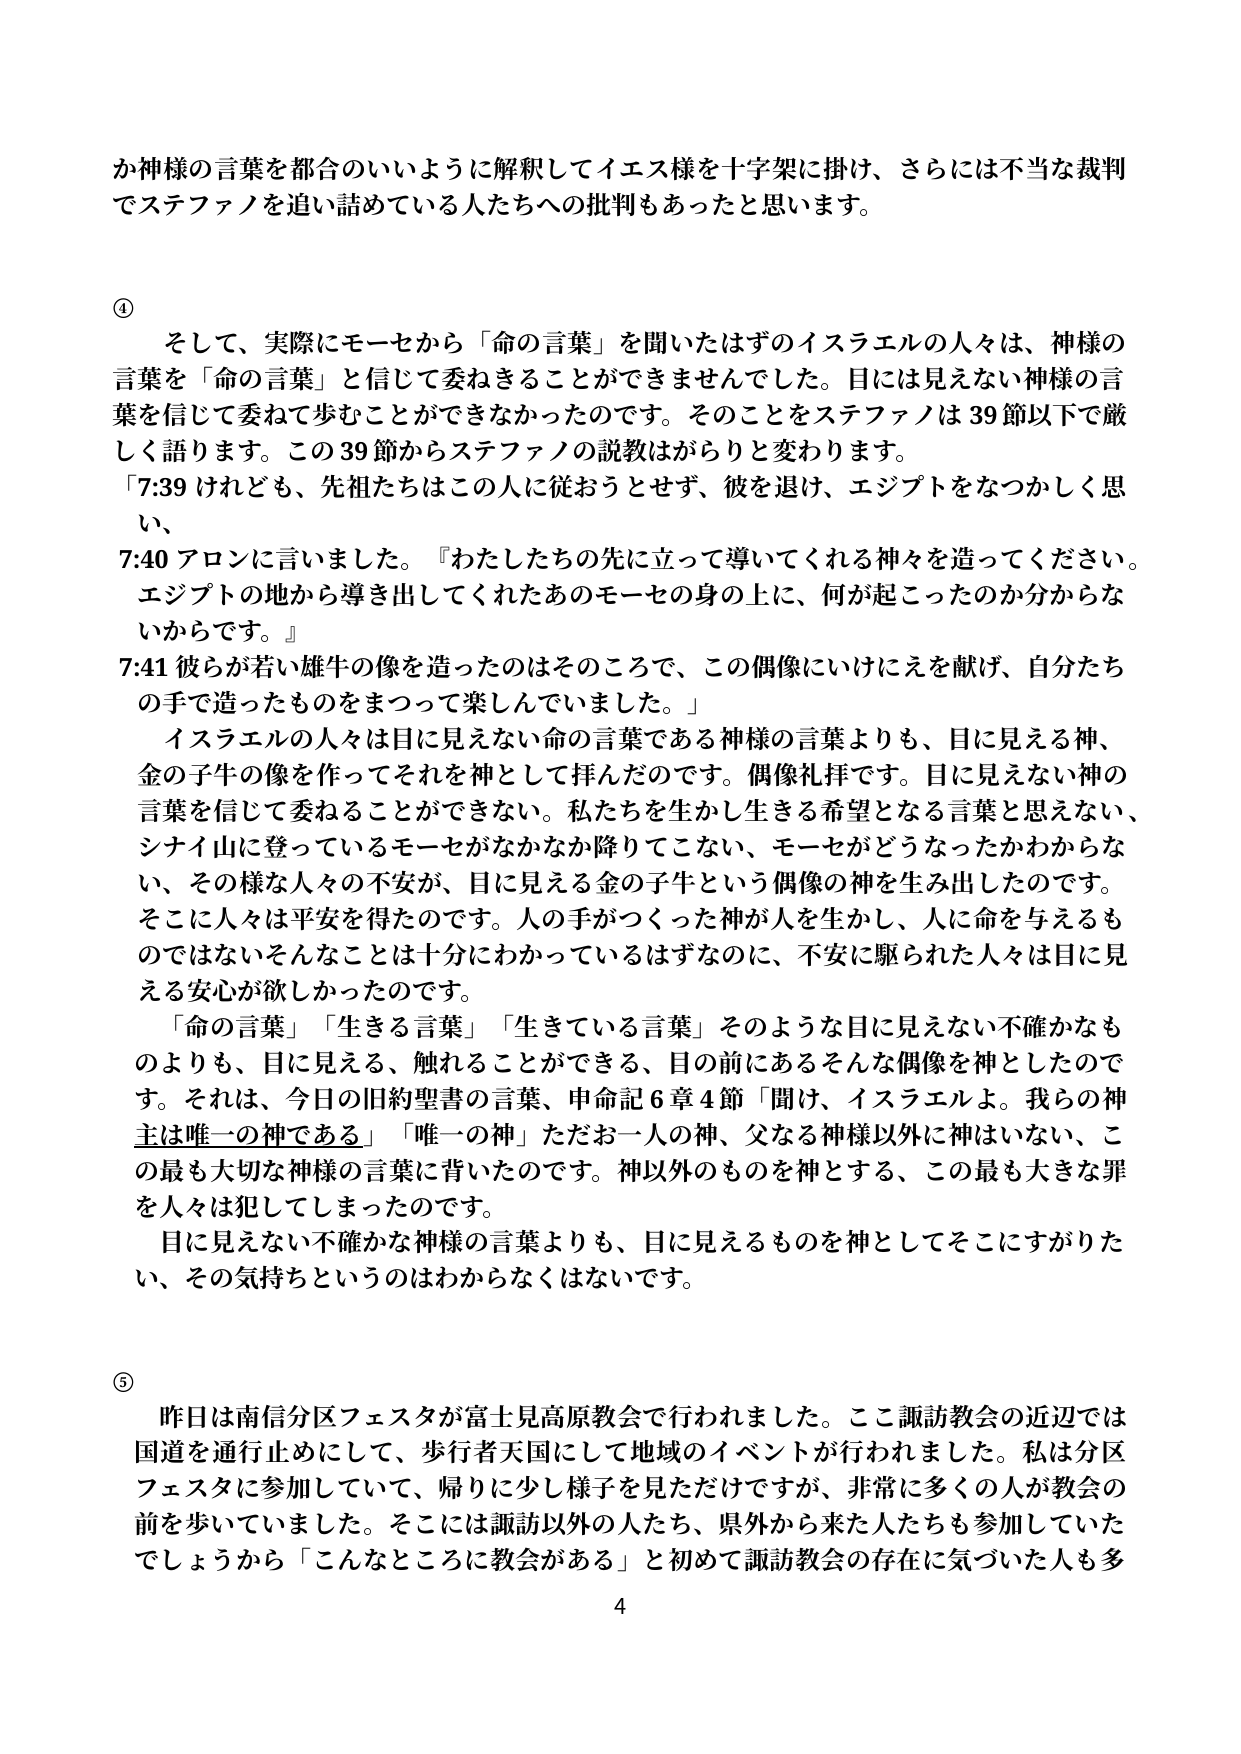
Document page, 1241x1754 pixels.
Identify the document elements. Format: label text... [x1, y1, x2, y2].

text 「7:39 けれども、先祖たちはこの人に従おうとせず、彼を退け、エジプトをなつかしく思い、 [112, 468, 1128, 540]
text 7:41 彼らが若い雄牛の像を造ったのはそのころで、この偶像にいけにえを献げ、自分たちの手で造ったものをまつって楽しんでいました。」 [112, 648, 1128, 720]
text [112, 150, 1128, 222]
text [134, 1397, 1128, 1577]
text 目に見えない不確かな神様の言葉よりも、目に見えるものを神としてそこにすがりたい、その気持ちというのはわからなくはないです。 [134, 1223, 1128, 1295]
text そして、実際にモーセから「命の言葉」を聞いたはずのイスラエルの人々は、神様の言葉を「命の言葉」と信じて委ねきることができませんでした。目には見えない神様の言葉を信じて委ねて歩むことができなかったのです。そのことをステファノは39節以下で厳しく語ります。この39節からステファノの説教はがらりと変わります。 [112, 324, 1128, 468]
text イスラエルの人々は目に見えない命の言葉である神様の言葉よりも、目に見える神、金の子牛の像を作ってそれを神として拝んだのです。偶像礼拝です。目に見えない神の言葉を信じて委ねることができない。私たちを生かし生きる希望となる言葉と思えない、シナイ山に登っているモーセがなかなか降りてこない、モーセがどうなったかわからない、その様な人々の不安が、目に見える金の子牛という偶像の神を生み出したのです。そこに人々は平安を得たのです。人の手がつくった神が人を生かし、人に命を与えるものではないそんなことは十分にわかっているはずなのに、不安に駆られた人々は目に見える安心が欲しかったのです。 [112, 720, 1128, 1007]
text 7:40 アロンに言いました。『わたしたちの先に立って導いてくれる神々を造ってください。エジプトの地から導き出してくれたあのモーセの身の上に、何が起こったのか分からないからです。』 [112, 540, 1128, 648]
text 「命の言葉」「生きる言葉」「生きている言葉」そのような目に見えない不確かなものよりも、目に見える、触れることができる、目の前にあるそんな偶像を神としたのです。それは、今日の旧約聖書の言葉、申命記6章4節「聞け、イスラエルよ。我らの神、主は唯一の神である」「唯一の神」ただお一人の神、父なる神様以外に神はいない、この最も大切な神様の言葉に背いたのです。神以外のものを神とする、この最も大きな罪を人々は犯してしまったのです。 [134, 1007, 1128, 1223]
